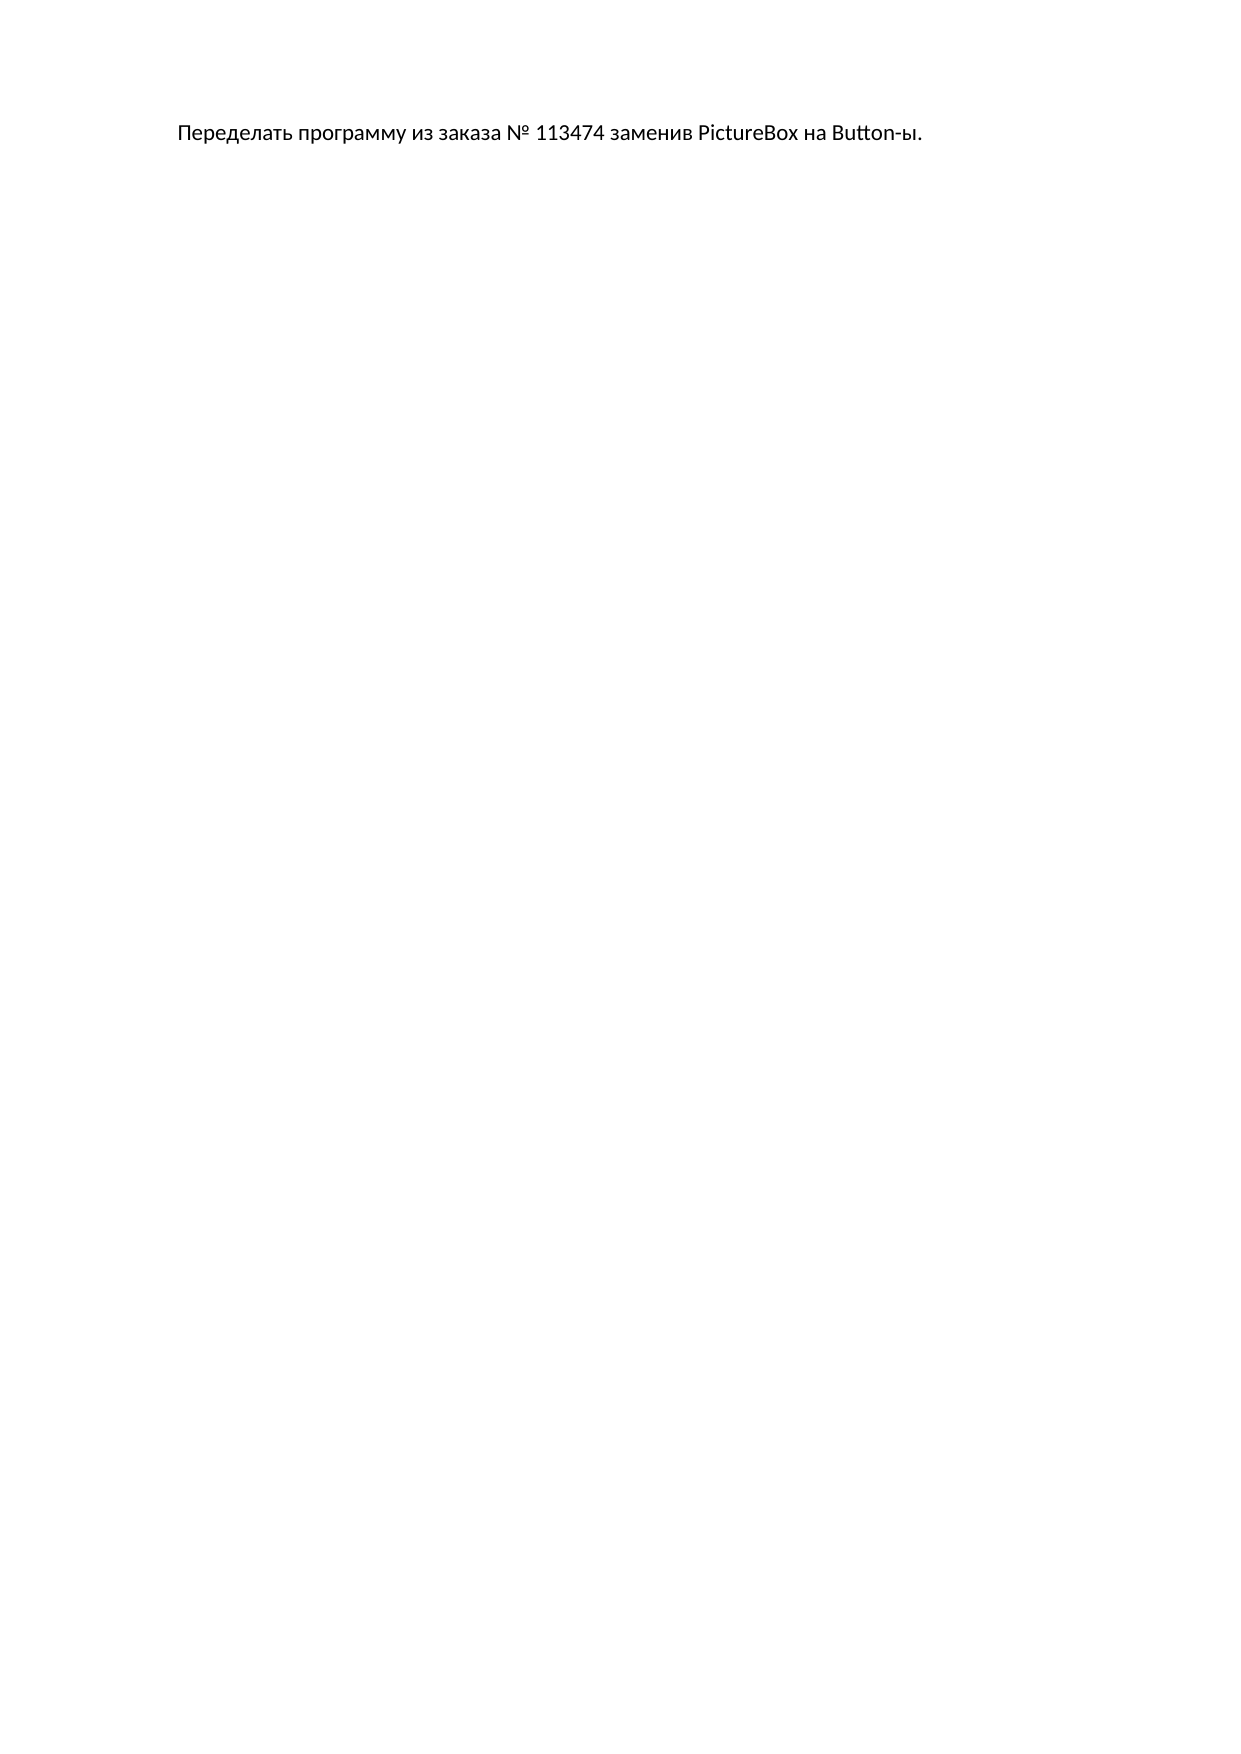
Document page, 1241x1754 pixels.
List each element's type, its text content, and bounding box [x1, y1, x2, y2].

text Переделать программу из заказа № 113474 заменив PictureBox на Button-ы. [177, 118, 1152, 146]
